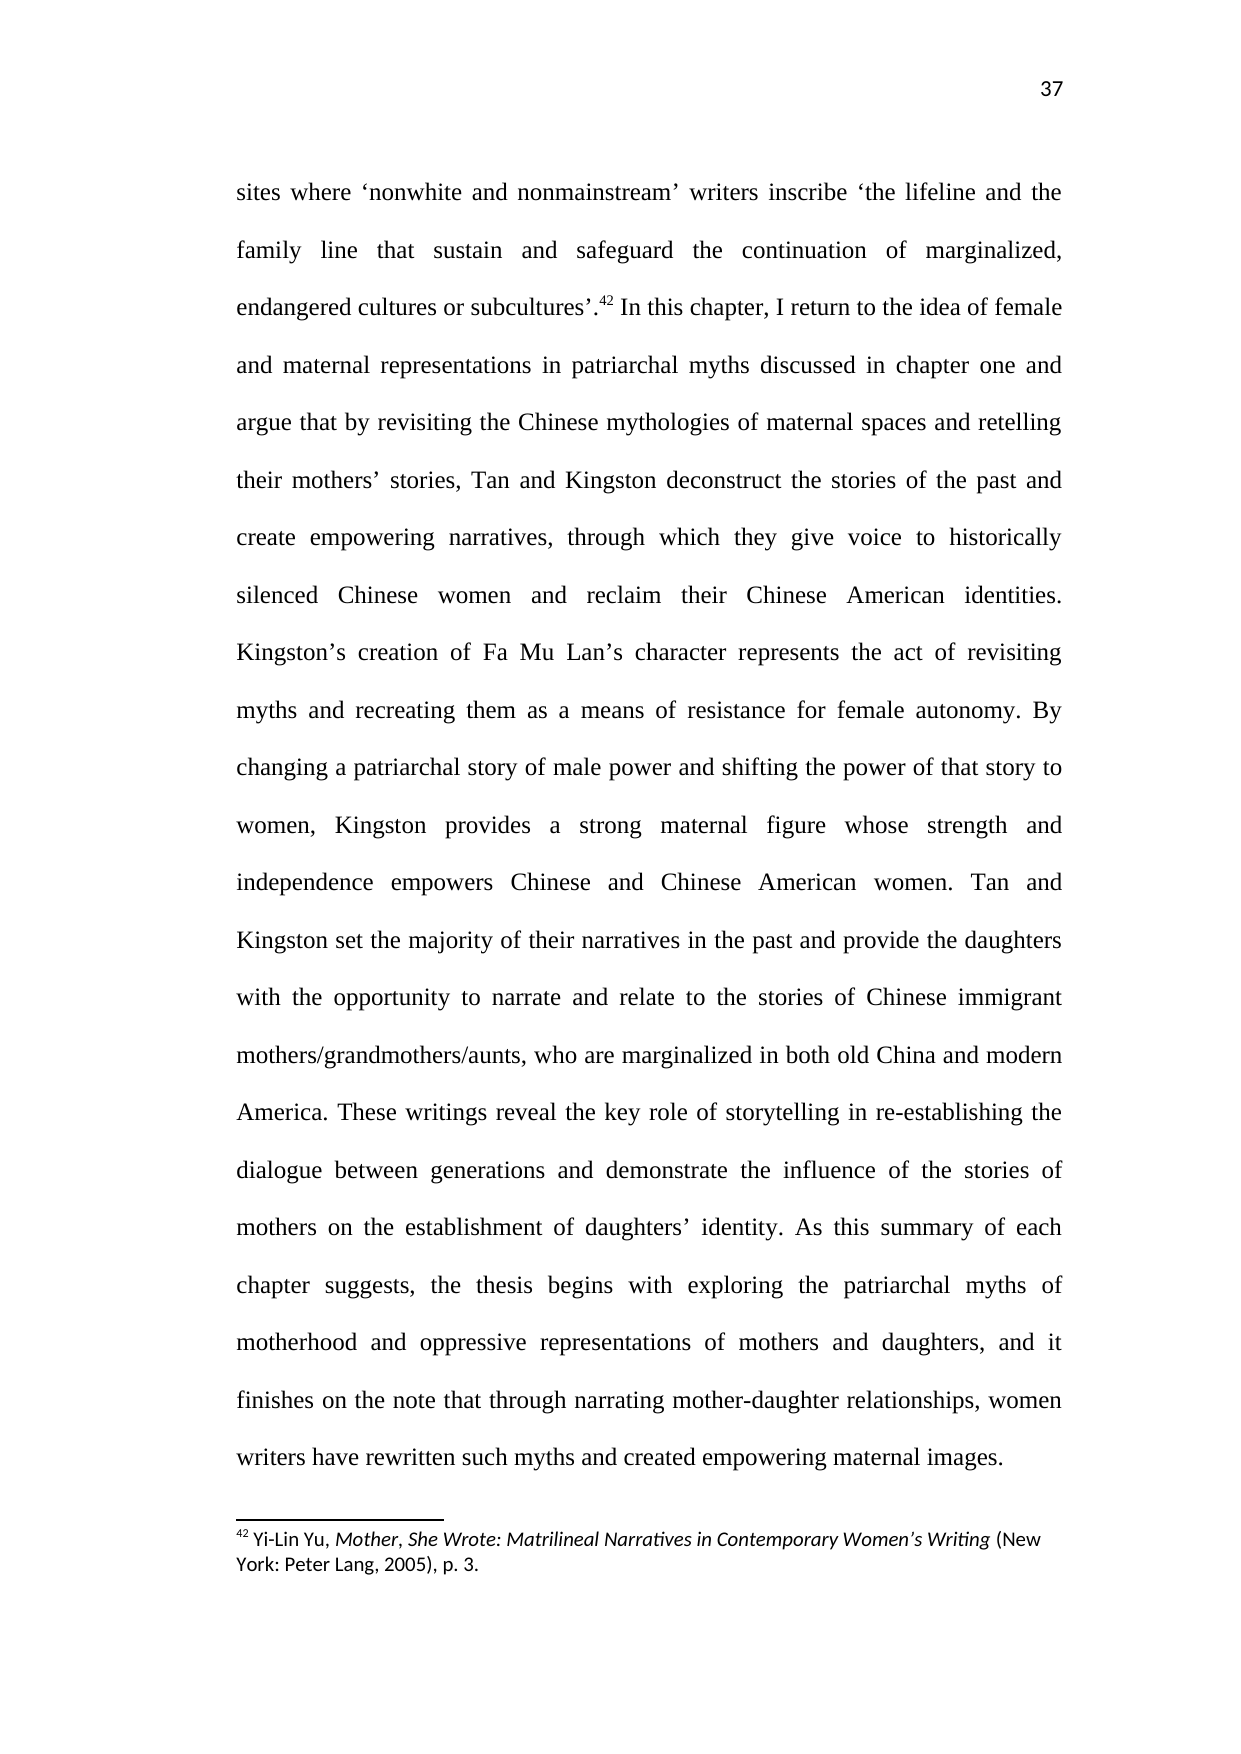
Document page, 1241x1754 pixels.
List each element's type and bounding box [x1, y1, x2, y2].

text [236, 177, 1063, 1471]
